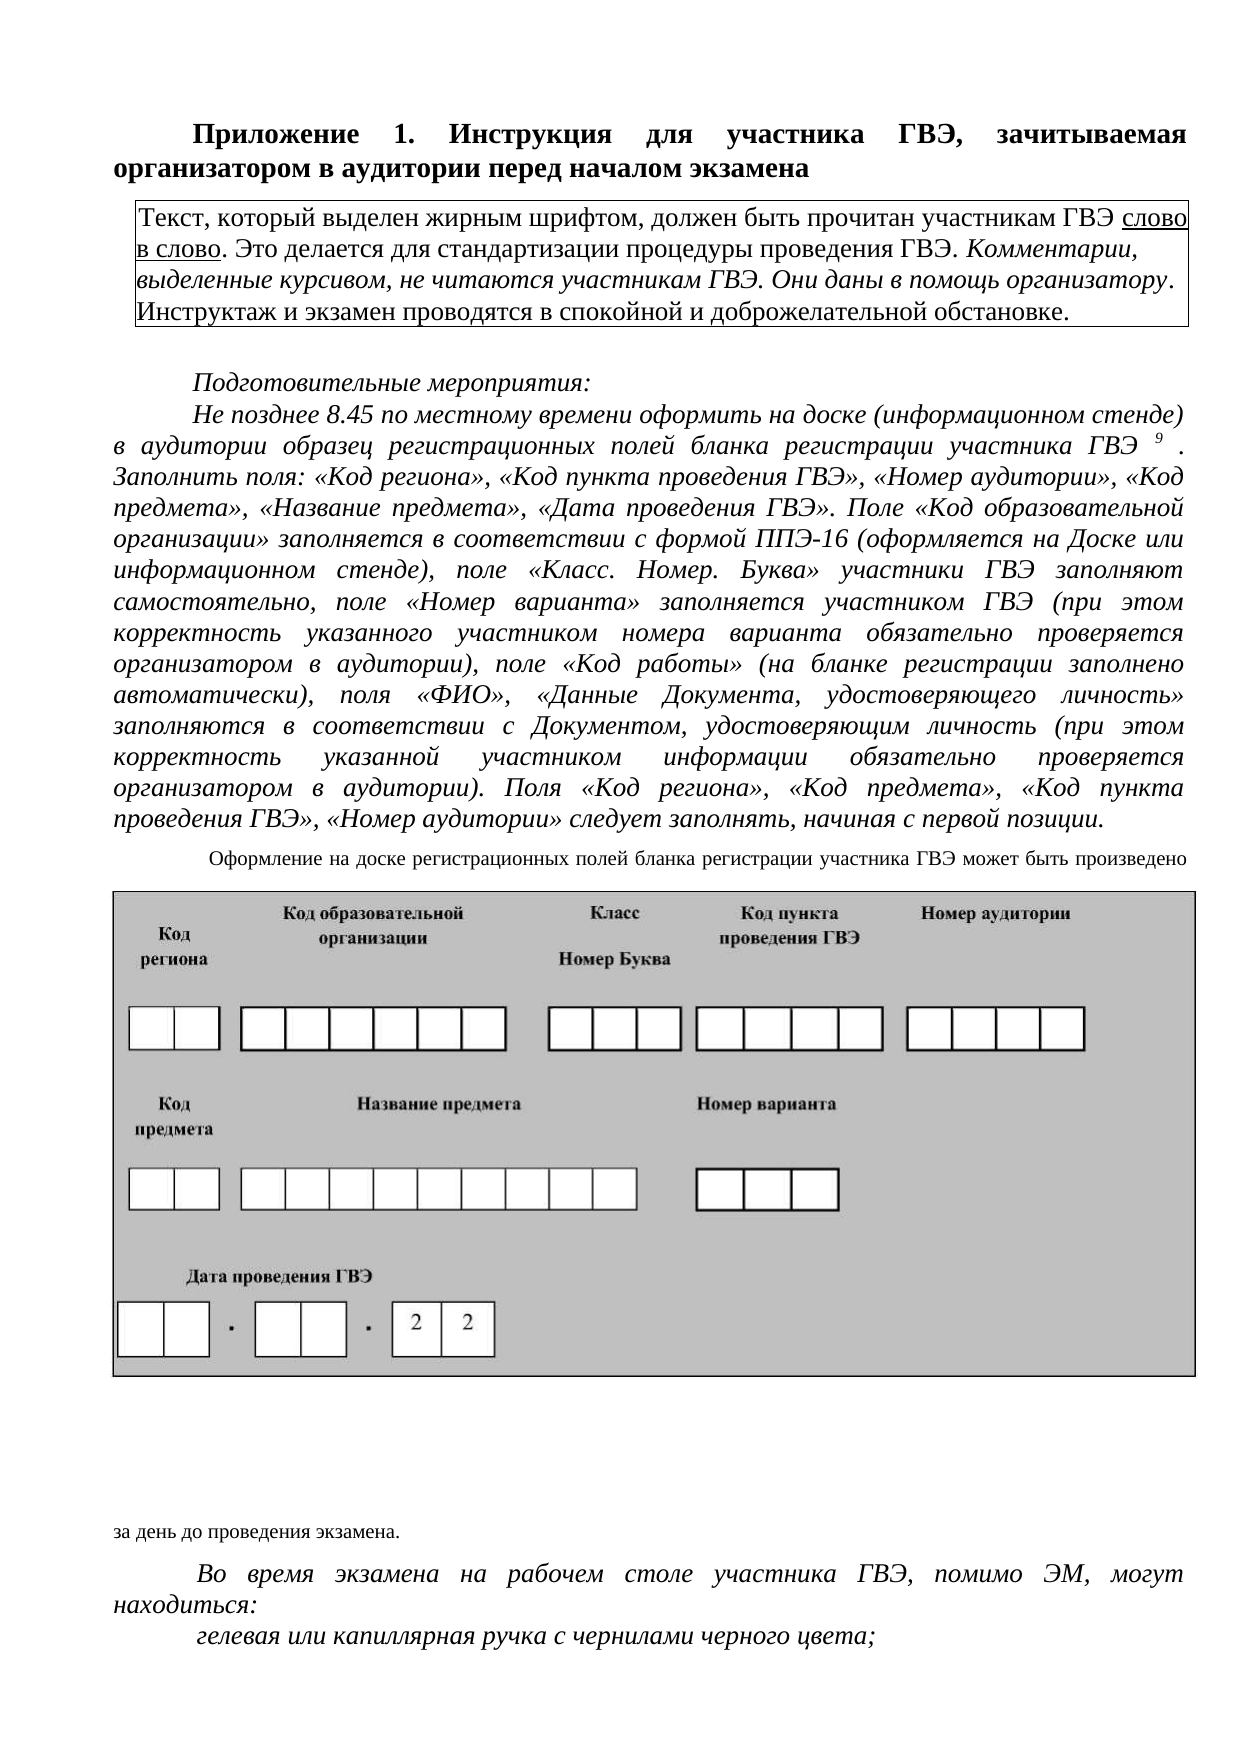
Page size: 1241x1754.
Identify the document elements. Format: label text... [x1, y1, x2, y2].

text Не позднее 8.45 по местному времени оформить на доске (информационном стенде) в аудитории образец регистрационных полей бланка регистрации участника ГВЭ 9 . Заполнить поля: «Код региона», «Код пункта проведения ГВЭ», «Номер аудитории», «Код предмета», «Название предмета», «Дата проведения ГВЭ». Поле «Код образовательной организации» заполняется в соответствии с формой ППЭ-16 (оформляется на Доске или информационном стенде), поле «Класс. Номер. Буква» участники ГВЭ заполняют самостоятельно, поле «Номер варианта» заполняется участником ГВЭ (при этом корректность указанного участником номера варианта обязательно проверяется организатором в аудитории), поле «Код работы» (на бланке регистрации заполнено автоматически), поля «ФИО», «Данные Документа, удостоверяющего личность» заполняются в соответствии с Документом, удостоверяющим личность (при этом корректность указанной участником информации обязательно проверяется организатором в аудитории). Поля «Код региона», «Код предмета», «Код пункта проведения ГВЭ», «Номер аудитории» следует заполнять, начиная с первой позиции. [113, 398, 1188, 834]
text Подготовительные мероприятия: [113, 367, 1188, 398]
text гелевая или капиллярная ручка с чернилами черного цвета; [113, 1619, 1188, 1651]
picture [110, 891, 1198, 1379]
text Оформление на доске регистрационных полей бланка регистрации участника ГВЭ может быть произведено за день до проведения экзамена. [113, 846, 1188, 891]
text Оформление на доске регистрационных полей бланка регистрации участника ГВЭ может быть произведено за день до проведения экзамена. [113, 1379, 1188, 1543]
text Во время экзамена на рабочем столе участника ГВЭ, помимо ЭМ, могут находиться: [113, 1557, 1188, 1619]
text Текст, который выделен жирным шрифтом, должен быть прочитан участникам ГВЭ слово в слово. Это делается для стандартизации процедуры проведения ГВЭ. Комментарии, выделенные курсивом, не читаются участникам ГВЭ. Они даны в помощь организатору. Инструктаж и экзамен проводятся в спокойной и доброжелательной обстановке. [136, 201, 1188, 326]
text Приложение 1. Инструкция для участника ГВЭ, зачитываемая организатором в аудитории перед началом экзамена [113, 117, 1188, 184]
